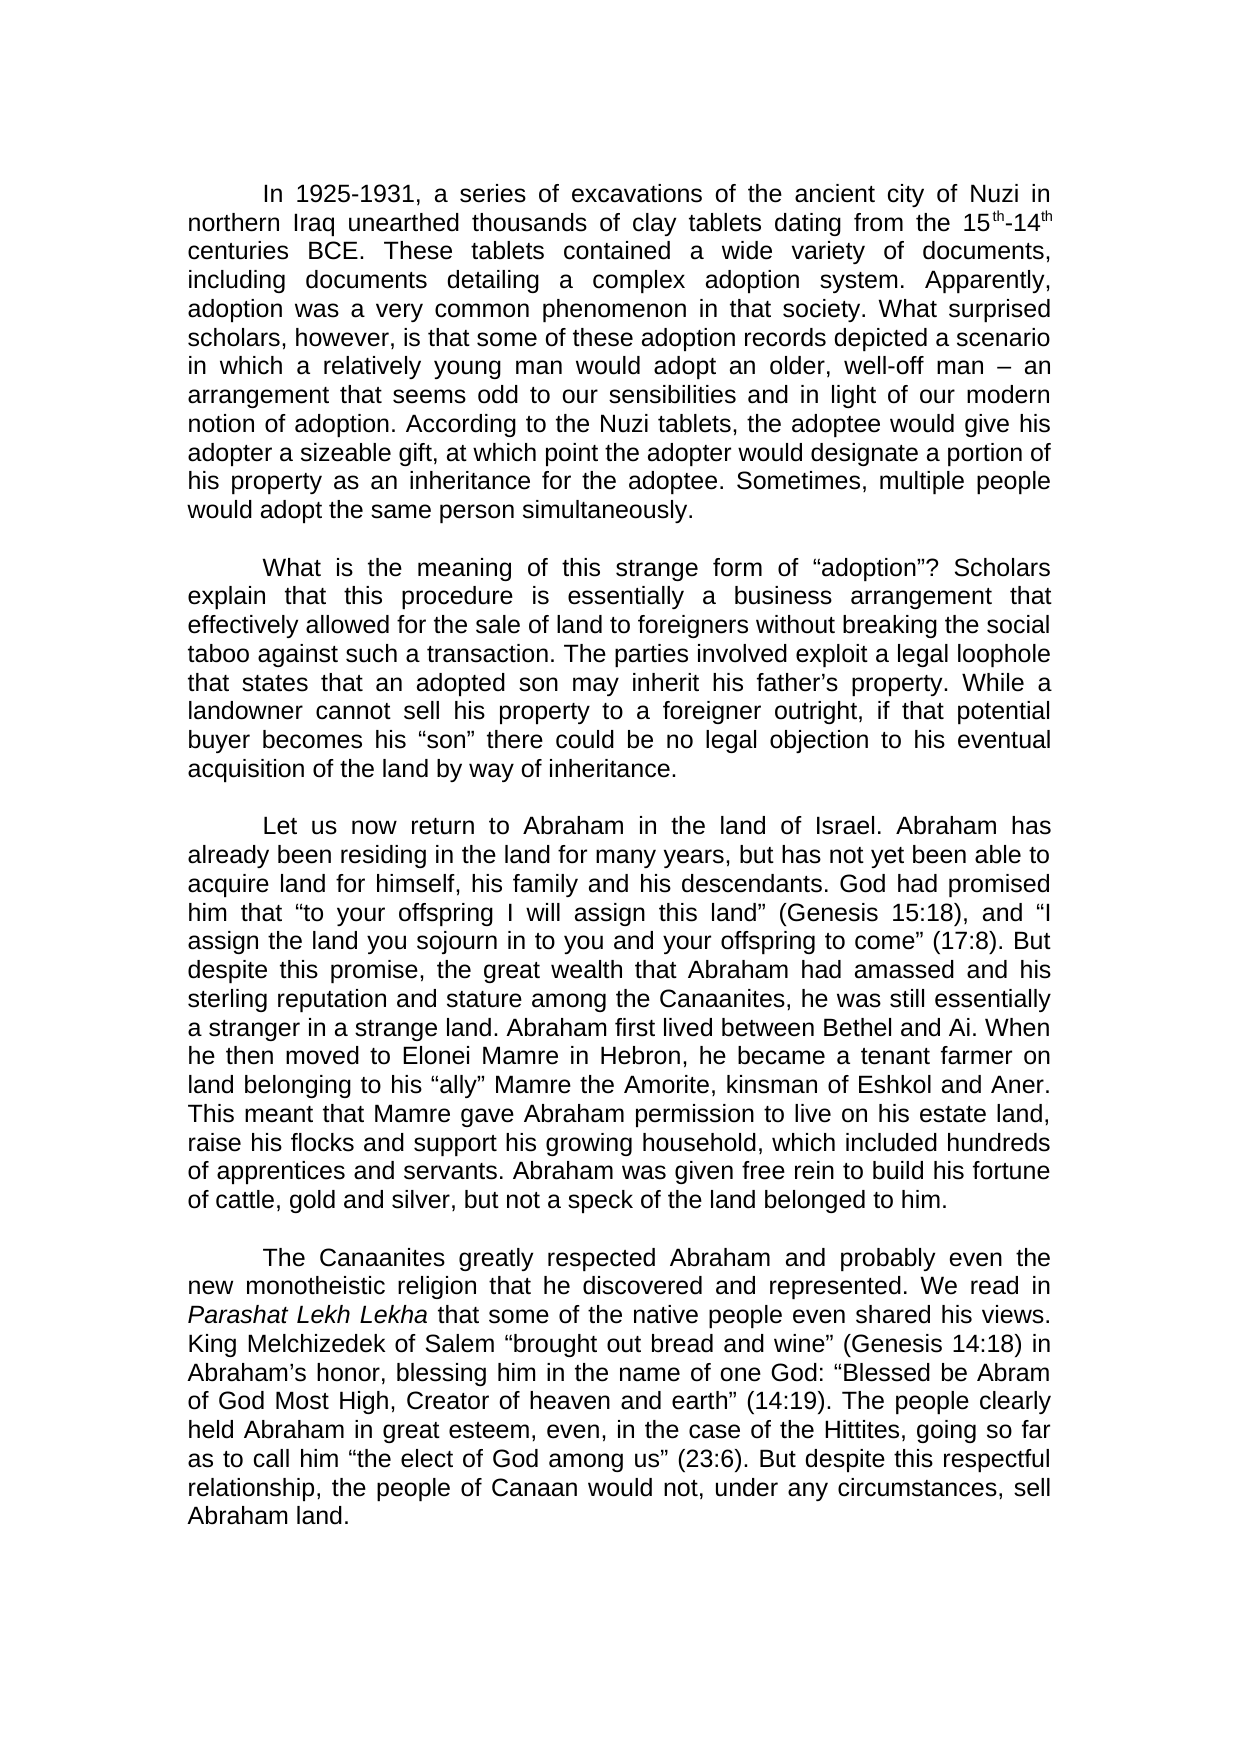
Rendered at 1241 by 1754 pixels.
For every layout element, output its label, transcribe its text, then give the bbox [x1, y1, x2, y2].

text Let us now return to Abraham in the . Abraham has already been residing in the land for many years, but has not yet been able to acquire land for himself, his family and his descendants. God had promised him that “to your offspring I will assign this land” (Genesis 15:18), and “I assign the land you sojourn in to you and your offspring to come” (17:8). But despite this promise, the great wealth that Abraham had amassed and his sterling reputation and stature among the Canaanites, he was still essentially a stranger in a strange land. Abraham first lived between Bethel and Ai. When he then moved to Elonei Mamre in Hebron, he became a tenant farmer on land belonging to his “ally” Mamre the Amorite, kinsman of Eshkol and Aner. This meant that Mamre gave Abraham permission to live on his estate land, raise his flocks and support his growing household, which included hundreds of apprentices and servants. Abraham was given free rein to build his fortune of cattle, gold and silver, but not a speck of the land belonged to him. [187, 811, 1053, 1214]
text What is the meaning of this strange form of “adoption”? Scholars explain that this procedure is essentially a business arrangement that effectively allowed for the sale of land to foreigners without breaking the social taboo against such a transaction. The parties involved exploit a legal loophole that states that an adopted son may inherit his father’s property. While a landowner cannot sell his property to a foreigner outright, if that potential buyer becomes his “son” there could be no legal objection to his eventual acquisition of the land by way of inheritance. [187, 552, 1053, 782]
text The Canaanites greatly respected Abraham and probably even the new monotheistic religion that he discovered and represented. We read in Parashat Lekh Lekha that some of the native people even shared his views. King Melchizedek of Salem “brought out bread and wine” (Genesis 14:18) in Abraham’s honor, blessing him in the name of one God: “Blessed be Abram of God Most High, Creator of heaven and earth” (14:19). The people clearly held Abraham in great esteem, even, in the case of the Hittites, going so far as to call him “the elect of God among us” (23:6). But despite this respectful relationship, the people of Canaan would not, under any circumstances, sell Abraham land. [187, 1242, 1053, 1530]
text In 1925-1931, a series of excavations of the ancient city of in northern unearthed thousands of clay tablets dating from the 15th-14th centuries BCE. These tablets contained a wide variety of documents, including documents detailing a complex adoption system. Apparently, adoption was a very common phenomenon in that society. What surprised scholars, however, is that some of these adoption records depicted a scenario in which a relatively young man would adopt an older, well-off man – an arrangement that seems odd to our sensibilities and in light of our modern notion of adoption. According to the Nuzi tablets, the adoptee would give his adopter a sizeable gift, at which point the adopter would designate a portion of his property as an inheritance for the adoptee. Sometimes, multiple people would adopt the same person simultaneously. [187, 179, 1053, 524]
